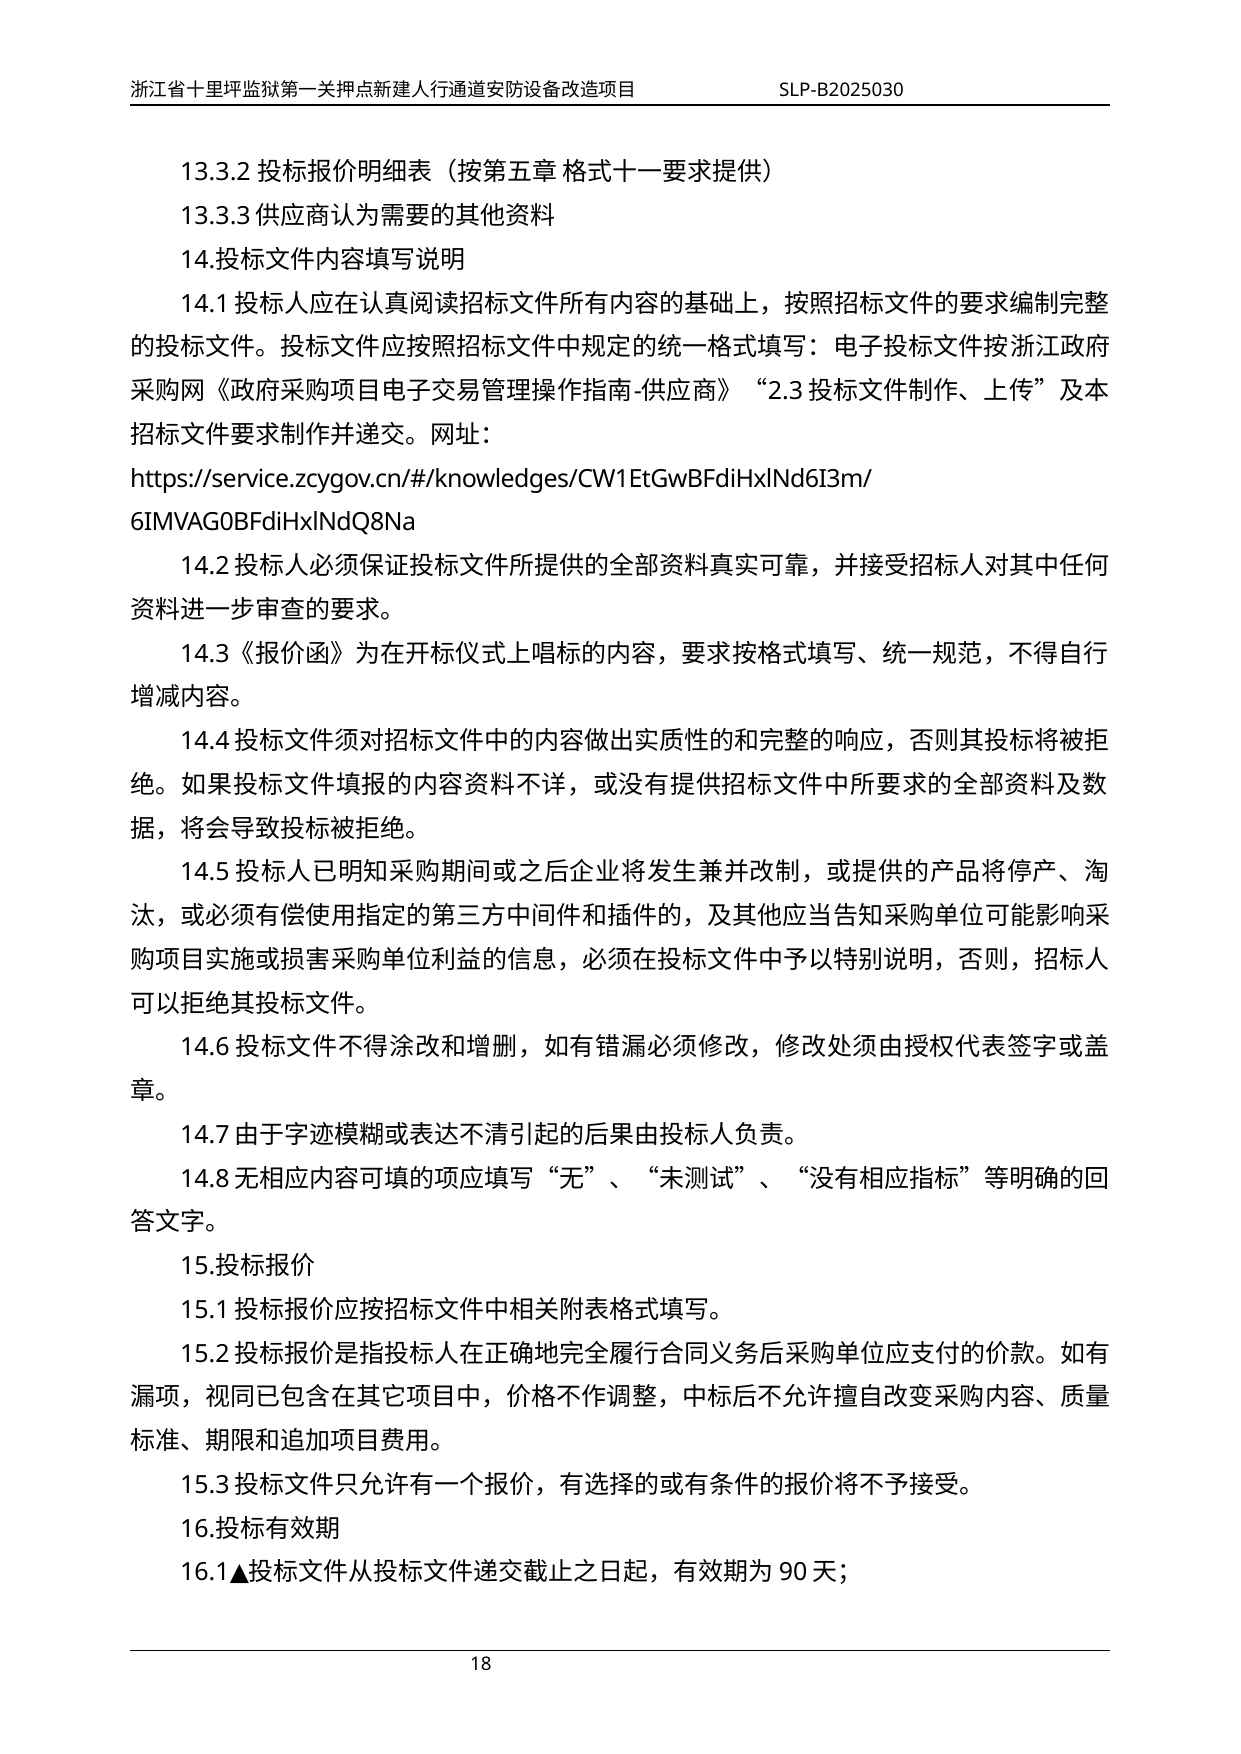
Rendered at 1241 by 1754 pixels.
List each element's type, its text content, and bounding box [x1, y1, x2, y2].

text 13.3.2 投标报价明细表（按第五章 格式十一要求提供） [130, 146, 1110, 189]
text 14.5投标人已明知采购期间或之后企业将发生兼并改制，或提供的产品将停产、淘汰，或必须有偿使用指定的第三方中间件和插件的，及其他应当告知采购单位可能影响采购项目实施或损害采购单位利益的信息，必须在投标文件中予以特别说明，否则，招标人可以拒绝其投标文件。 [130, 846, 1110, 1021]
text 13.3.3供应商认为需要的其他资料 [130, 189, 1110, 233]
text 16.投标有效期 [130, 1502, 1110, 1546]
text 14.4投标文件须对招标文件中的内容做出实质性的和完整的响应，否则其投标将被拒绝。如果投标文件填报的内容资料不详，或没有提供招标文件中所要求的全部资料及数据，将会导致投标被拒绝。 [130, 714, 1110, 846]
text 14.1投标人应在认真阅读招标文件所有内容的基础上，按照招标文件的要求编制完整的投标文件。投标文件应按照招标文件中规定的统一格式填写：电子投标文件按浙江政府采购网《政府采购项目电子交易管理操作指南-供应商》“2.3投标文件制作、上传”及本招标文件要求制作并递交。网址： [130, 277, 1110, 452]
text 14.6投标文件不得涂改和增删，如有错漏必须修改，修改处须由授权代表签字或盖章。 [130, 1021, 1110, 1108]
text https://service.zcygov.cn/#/knowledges/CW1EtGwBFdiHxlNd6I3m/6IMVAG0BFdiHxlNdQ8Na [130, 452, 1110, 539]
text 16.1▲投标文件从投标文件递交截止之日起，有效期为90天； [130, 1546, 1110, 1589]
text 14.7由于字迹模糊或表达不清引起的后果由投标人负责。 [130, 1108, 1110, 1152]
text 14.8无相应内容可填的项应填写“无”、“未测试”、“没有相应指标”等明确的回答文字。 [130, 1152, 1110, 1239]
text 15.2投标报价是指投标人在正确地完全履行合同义务后采购单位应支付的价款。如有漏项，视同已包含在其它项目中，价格不作调整，中标后不允许擅自改变采购内容、质量标准、期限和追加项目费用。 [130, 1327, 1110, 1458]
text 14.2投标人必须保证投标文件所提供的全部资料真实可靠，并接受招标人对其中任何资料进一步审查的要求。 [130, 539, 1110, 627]
text 14.投标文件内容填写说明 [130, 233, 1110, 277]
text 14.3《报价函》为在开标仪式上唱标的内容，要求按格式填写、统一规范，不得自行增减内容。 [130, 627, 1110, 714]
text 15.1投标报价应按招标文件中相关附表格式填写。 [130, 1283, 1110, 1327]
text 15.3投标文件只允许有一个报价，有选择的或有条件的报价将不予接受。 [130, 1458, 1110, 1502]
text 15.投标报价 [130, 1239, 1110, 1283]
